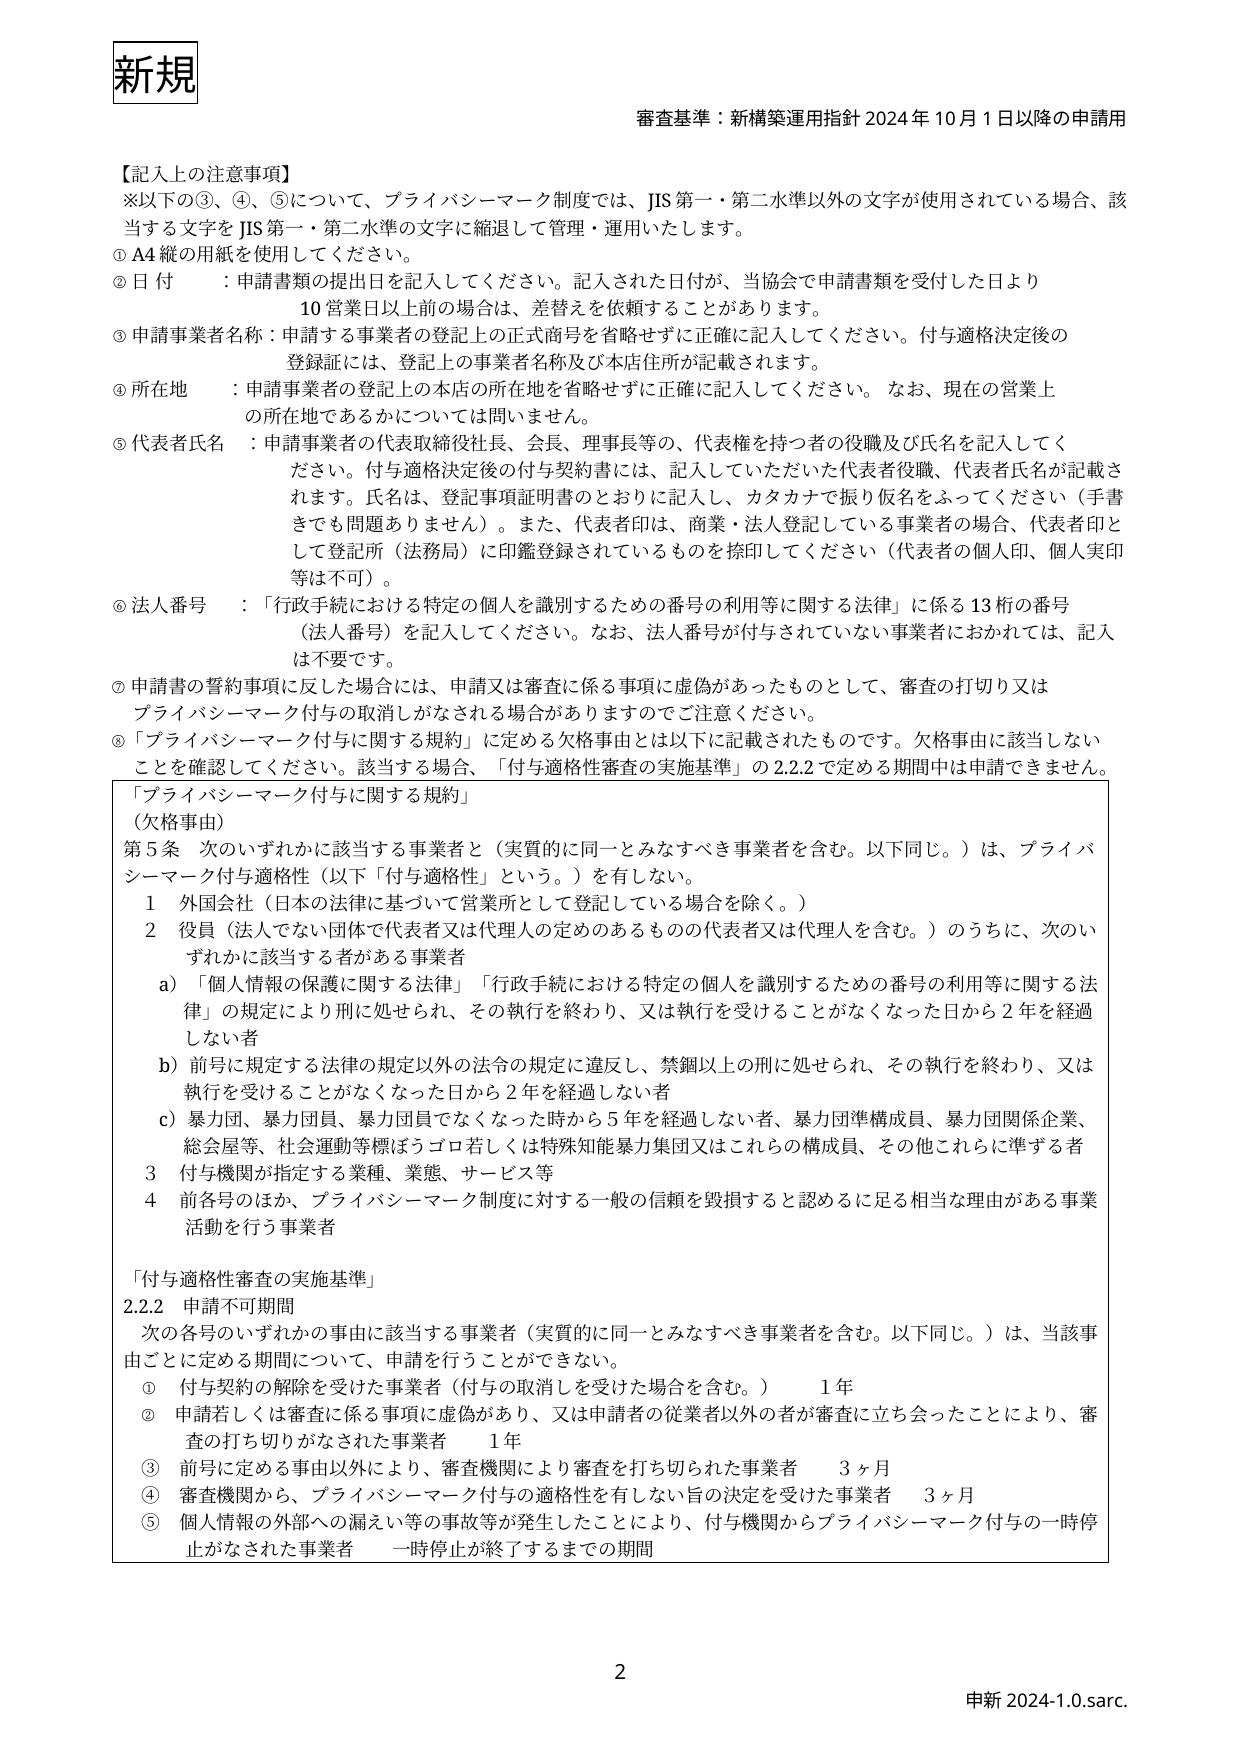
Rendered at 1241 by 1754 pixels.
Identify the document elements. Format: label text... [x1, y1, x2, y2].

text ださい。付与適格決定後の付与契約書には、記入していただいた代表者役職、代表者氏名が記載されます。氏名は、登記事項証明書のとおりに記入し、カタカナで振り仮名をふってください（手書きでも問題ありません）。また、代表者印は、商業・法人登記している事業者の場合、代表者印として登記所（法務局）に印鑑登録されているものを捺印してください（代表者の個人印、個人実印等は不可）。 [290, 456, 1128, 591]
text は不要です。 [142, 645, 1128, 672]
table_header 「プライバシーマーク付与に関する規約」 （欠格事由） 第５条 次のいずれかに該当する事業者と（実質的に同一とみなすべき事業者を含む。以下同じ。）は、プライバシーマーク付与適格性（以下「付与適格性」という。）を有しない。 １ 外国会社（日本の法律に基づいて営業所として登記している場合を除く。） ２ 役員（法人でない団体で代表者又は代理人の定めのあるものの代表者又は代理人を含む。）のうちに、次のいずれかに該当する者がある事業者 a）「個人情報の保護に関する法律」「行政手続における特定の個人を識別するための番号の利用等に関する法律」の規定により刑に処せられ、その執行を終わり、又は執行を受けることがなくなった日から２年を経過しない者 b）前号に規定する法律の規定以外の法令の規定に違反し、禁錮以上の刑に処せられ、その執行を終わり、又は執行を受けることがなくなった日から２年を経過しない者 c）暴力団、暴力団員、暴力団員でなくなった時から５年を経過しない者、暴力団準構成員、暴力団関係企業、総会屋等、社会運動等標ぼうゴロ若しくは特殊知能暴力集団又はこれらの構成員、その他これらに準ずる者 ３ 付与機関が指定する業種、業態、サービス等 ４ 前各号のほか、プライバシーマーク制度に対する一般の信頼を毀損すると認めるに足る相当な理由がある事業活動を行う事業者 「付与適格性審査の実施基準」 2.2.2 申請不可期間 次の各号のいずれかの事由に該当する事業者（実質的に同一とみなすべき事業者を含む。以下同じ。）は、当該事由ごとに定める期間について、申請を行うことができない。 付与契約の解除を受けた事業者（付与の取消しを受けた場合を含む。） １年 ② 申請若しくは審査に係る事項に虚偽があり、又は申請者の従業者以外の者が審査に立ち会ったことにより、審査の打ち切りがなされた事業者 １年 ③ 前号に定める事由以外により、審査機関により審査を打ち切られた事業者 ３ヶ月 ④ 審査機関から、プライバシーマーク付与の適格性を有しない旨の決定を受けた事業者 ３ヶ月 ⑤ 個人情報の外部への漏えい等の事故等が発生したことにより、付与機関からプライバシーマーク付与の一時停止がなされた事業者 一時停止が終了するまでの期間 [113, 781, 1108, 1562]
text ④ 所在地 ：申請事業者の登記上の本店の所在地を省略せずに正確に記入してください。 なお、現在の営業上 [112, 375, 1128, 402]
text の所在地であるかについては問いません。 [167, 402, 1128, 429]
text ③ 申請事業者名称：申請する事業者の登記上の正式商号を省略せずに正確に記入してください。付与適格決定後の [112, 321, 1128, 348]
text ⑥ 法人番号 ：「行政手続における特定の個人を識別するための番号の利用等に関する法律」に係る13桁の番号 [112, 591, 1128, 618]
text 10営業日以上前の場合は、差替えを依頼することがあります。 [112, 294, 1128, 321]
text ⑧「プライバシーマーク付与に関する規約」に定める欠格事由とは以下に記載されたものです。欠格事由に該当しない [111, 726, 1128, 753]
text ① A4縦の用紙を使用してください。 [112, 240, 1128, 267]
text ことを確認してください。該当する場合、「付与適格性審査の実施基準」の2.2.2で定める期間中は申請できません。 [132, 753, 1128, 780]
text プライバシーマーク付与の取消しがなされる場合がありますのでご注意ください。 [132, 699, 1128, 726]
text ※以下の③、④、⑤について、プライバシーマーク制度では、JIS第一・第二水準以外の文字が使用されている場合、該当する文字をJIS第一・第二水準の文字に縮退して管理・運用いたします。 [123, 186, 1128, 240]
text ⑦ 申請書の誓約事項に反した場合には、申請又は審査に係る事項に虚偽があったものとして、審査の打切り又は [111, 672, 1128, 699]
text （法人番号）を記入してください。なお、法人番号が付与されていない事業者におかれては、記入 [290, 618, 1128, 645]
text ⑤ 代表者氏名 ：申請事業者の代表取締役社長、会長、理事長等の、代表権を持つ者の役職及び氏名を記入してく [112, 429, 1128, 456]
text 登録証には、登記上の事業者名称及び本店住所が記載されます。 [112, 348, 1128, 375]
text ② 日 付 ：申請書類の提出日を記入してください。記入された日付が、当協会で申請書類を受付した日より [112, 267, 1128, 294]
text 【記入上の注意事項】 [112, 159, 1128, 186]
